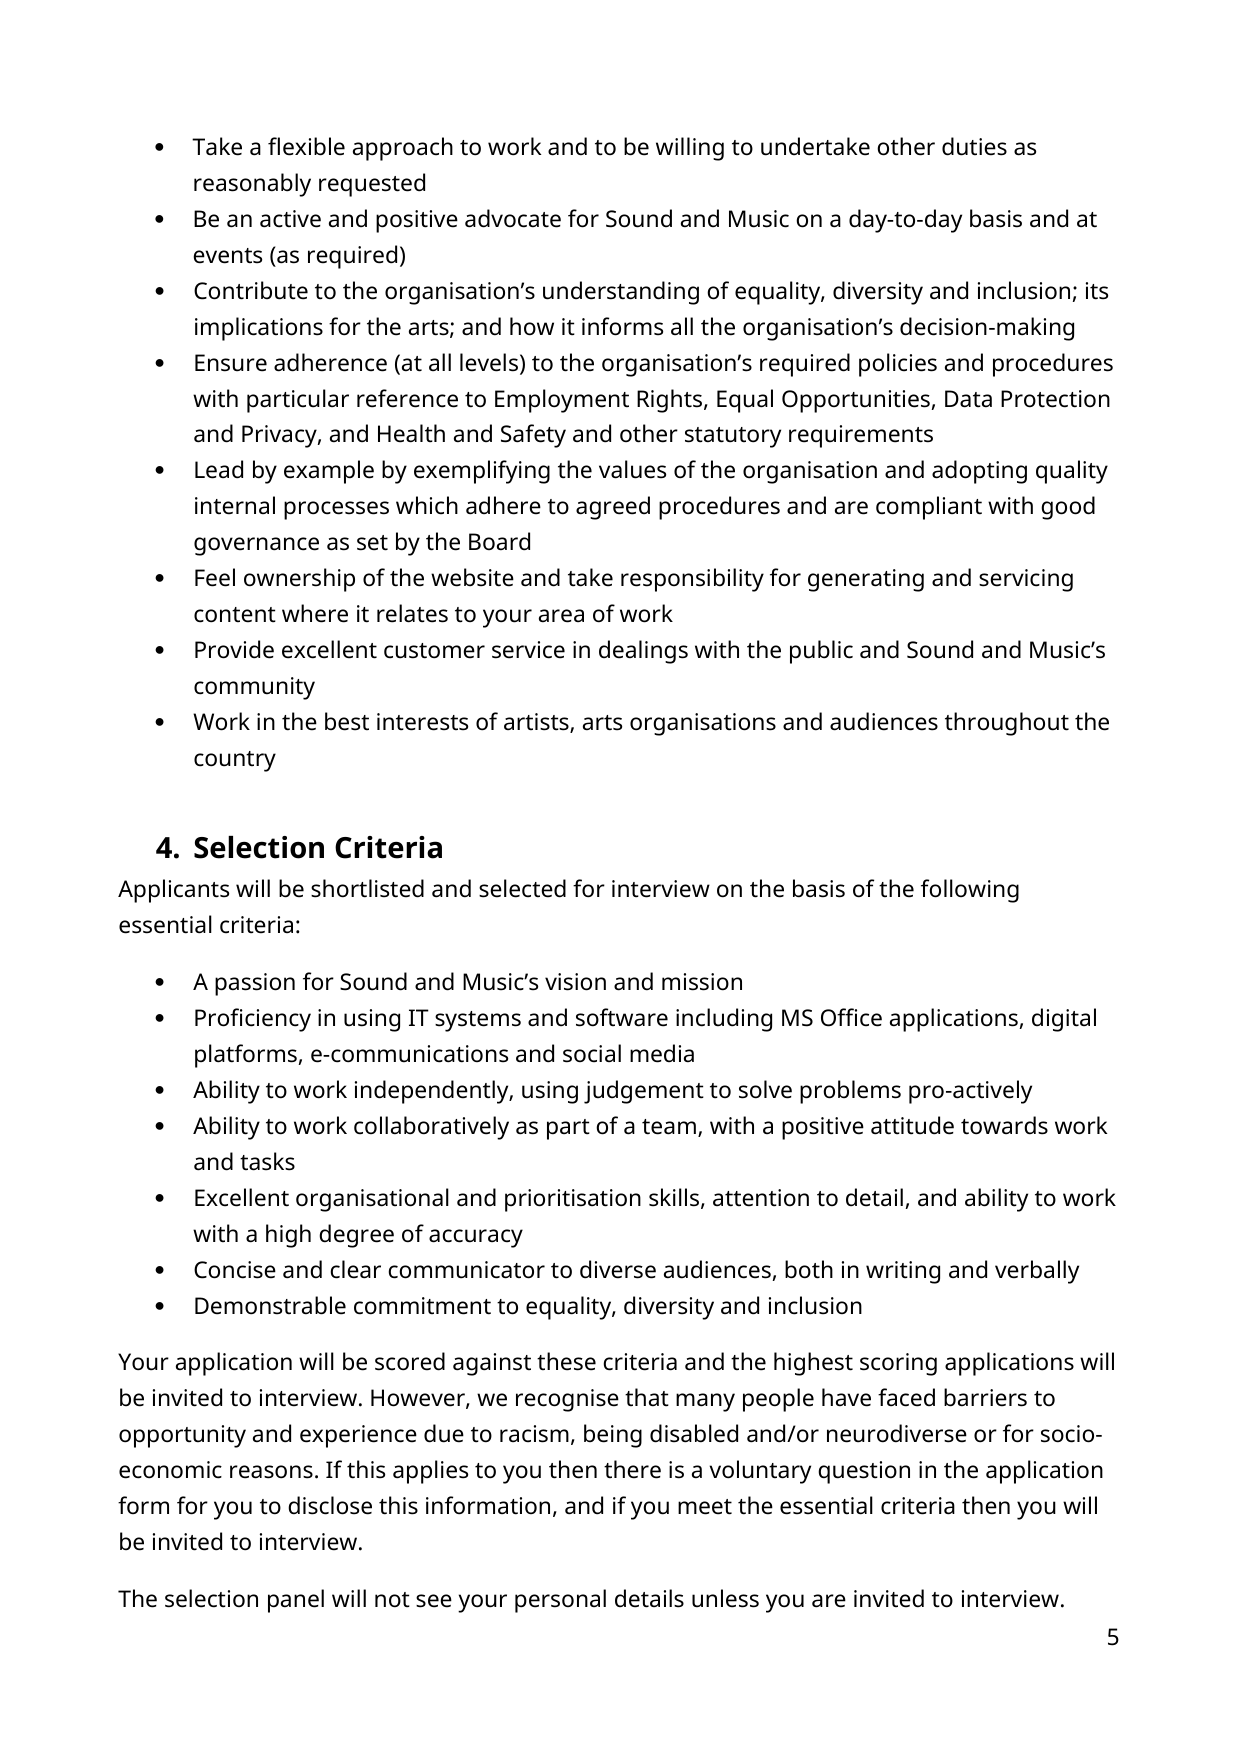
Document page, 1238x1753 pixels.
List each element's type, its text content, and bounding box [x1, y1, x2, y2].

list Be an active and positive advocate for Sound and Music on a day-to-day basis and at events (as required) [155, 203, 1119, 270]
text Applicants will be shortlisted and selected for interview on the basis of the following essential criteria: [118, 873, 1119, 941]
text The selection panel will not see your personal details unless you are invited to interview. [118, 1583, 1119, 1614]
text Your application will be scored against these criteria and the highest scoring applications will be invited to interview. However, we recognise that many people have faced barriers to opportunity and experience due to racism, being disabled and/or neurodiverse or for socio-economic reasons. If this applies to you then there is a voluntary question in the application form for you to disclose this information, and if you meet the essential criteria then you will be invited to interview. [118, 1346, 1119, 1557]
list Demonstrable commitment to equality, diversity and inclusion [156, 1289, 1119, 1321]
list Contribute to the organisation’s understanding of equality, diversity and inclusion; its implications for the arts; and how it informs all the organisation’s decision-making [156, 275, 1119, 342]
list Ability to work collaboratively as part of a team, with a positive attitude towards work and tasks [156, 1110, 1119, 1177]
list Ability to work independently, using judgement to solve problems pro-actively [156, 1074, 1119, 1105]
list Take a flexible approach to work and to be willing to undertake other duties as reasonably requested [155, 131, 1119, 198]
list Concise and clear communicator to diverse audiences, both in writing and verbally [156, 1254, 1119, 1285]
list Lead by example by exemplifying the values of the organisation and adopting quality internal processes which adhere to agreed procedures and are compliant with good governance as set by the Board [156, 454, 1119, 557]
list Provide excellent customer service in dealings with the public and Sound and Music’s community [156, 634, 1119, 701]
list Ensure adherence (at all levels) to the organisation’s required policies and procedures with particular reference to Employment Rights, Equal Opportunities, Data Protection and Privacy, and Health and Safety and other statutory requirements [156, 347, 1119, 450]
list A passion for Sound and Music’s vision and mission [156, 966, 1119, 997]
list Excellent organisational and prioritisation skills, attention to detail, and ability to work with a high degree of accuracy [156, 1182, 1119, 1249]
list Feel ownership of the website and take responsibility for generating and servicing content where it relates to your area of work [156, 562, 1119, 629]
list Work in the best interests of artists, arts organisations and audiences throughout the country [156, 706, 1119, 773]
list Proficiency in using IT systems and software including MS Office applications, digital platforms, e-communications and social media [156, 1002, 1119, 1069]
subtitle Selection Criteria [156, 828, 1119, 867]
